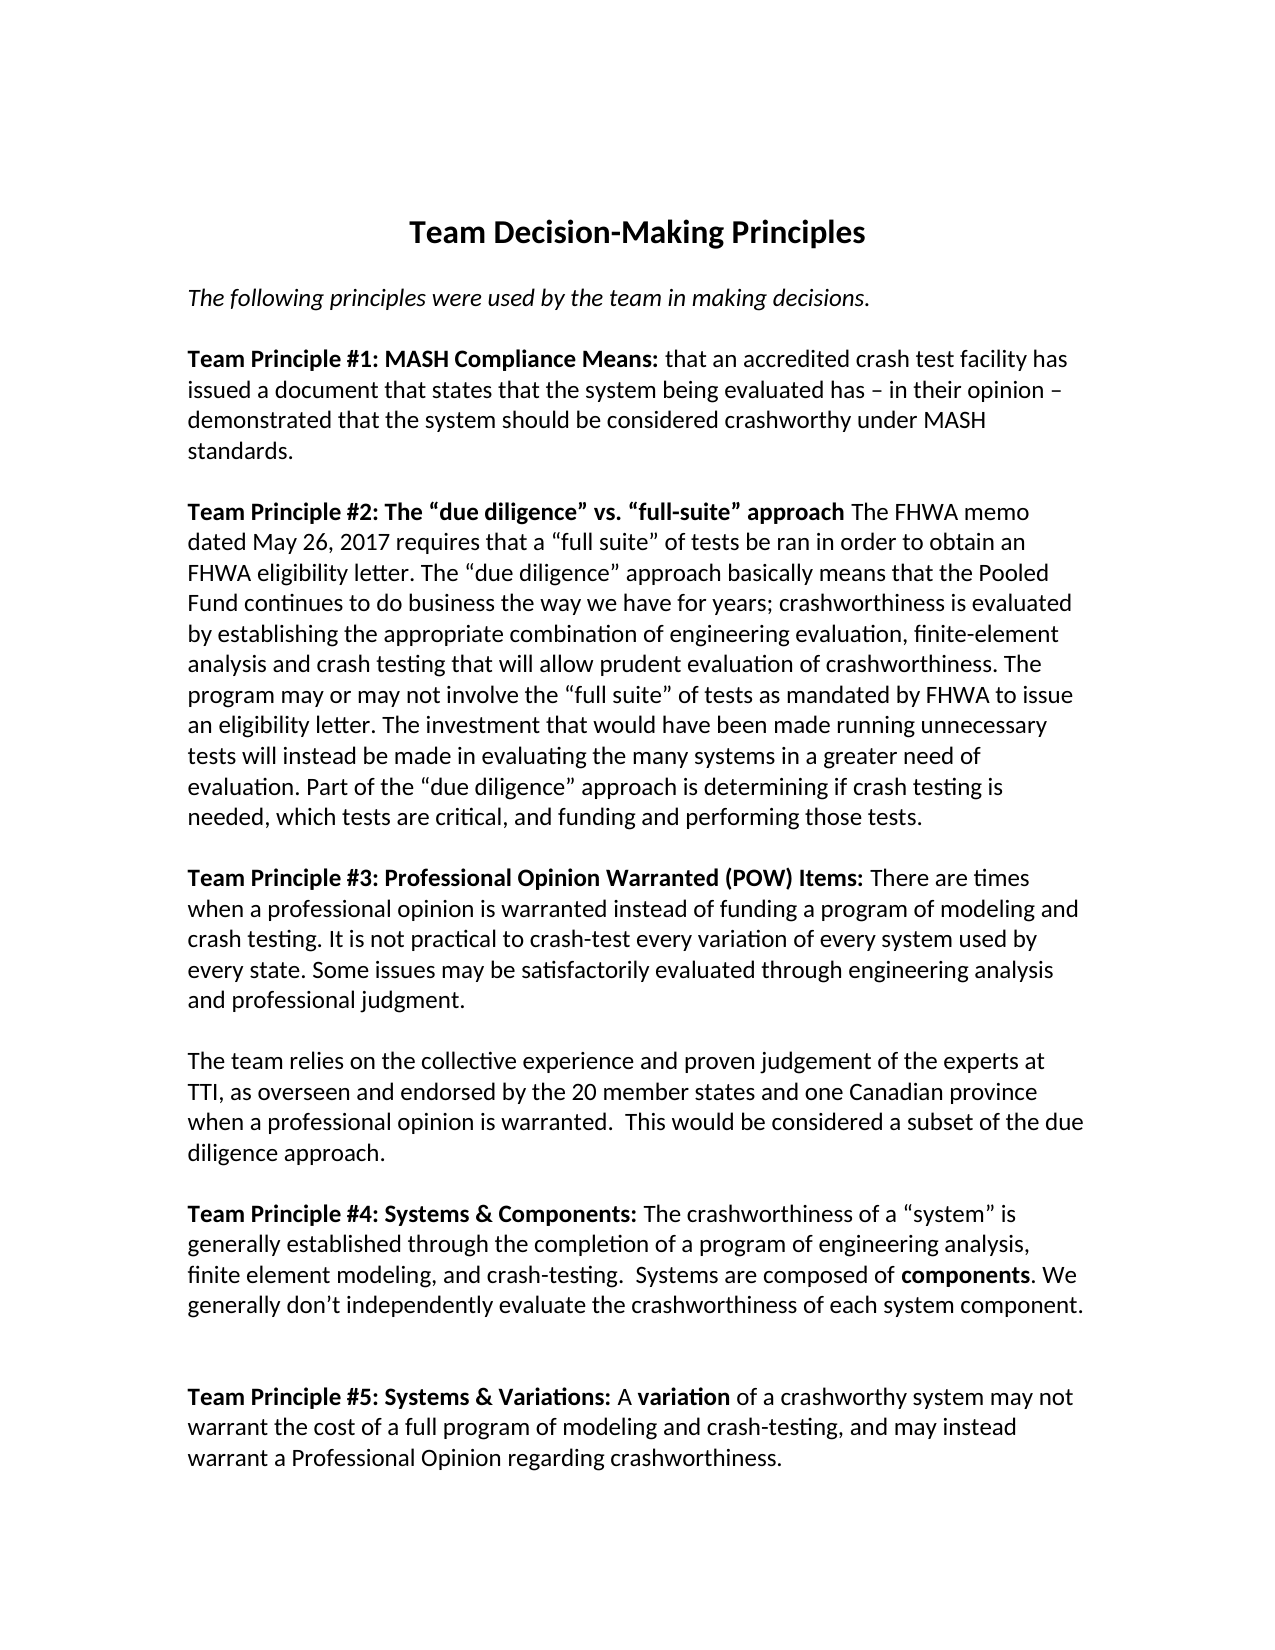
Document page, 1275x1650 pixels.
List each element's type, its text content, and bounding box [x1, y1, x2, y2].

text Team Principle #2: The “due diligence” vs. “full-suite” approach The FHWA memo dated May 26, 2017 requires that a “full suite” of tests be ran in order to obtain an FHWA eligibility letter. The “due diligence” approach basically means that the Pooled Fund continues to do business the way we have for years; crashworthiness is evaluated by establishing the appropriate combination of engineering evaluation, finite-element analysis and crash testing that will allow prudent evaluation of crashworthiness. The program may or may not involve the “full suite” of tests as mandated by FHWA to issue an eligibility letter. The investment that would have been made running unnecessary tests will instead be made in evaluating the many systems in a greater need of evaluation. Part of the “due diligence” approach is determining if crash testing is needed, which tests are critical, and funding and performing those tests. [187, 496, 1087, 832]
text Team Principle #5: Systems & Variations: A variation of a crashworthy system may not warrant the cost of a full program of modeling and crash-testing, and may instead warrant a Professional Opinion regarding crashworthiness. [187, 1381, 1087, 1473]
text The following principles were used by the team in making decisions. [187, 282, 1087, 313]
text The team relies on the collective experience and proven judgement of the experts at TTI, as overseen and endorsed by the 20 member states and one Canadian province when a professional opinion is warranted. This would be considered a subset of the due diligence approach. [187, 1045, 1087, 1167]
text Team Principle #3: Professional Opinion Warranted (POW) Items: There are times when a professional opinion is warranted instead of funding a program of modeling and crash testing. It is not practical to crash-test every variation of every system used by every state. Some issues may be satisfactorily evaluated through engineering analysis and professional judgment. [187, 862, 1087, 1015]
text Team Decision-Making Principles [187, 211, 1087, 252]
text Team Principle #1: MASH Compliance Means: that an accredited crash test facility has issued a document that states that the system being evaluated has – in their opinion – demonstrated that the system should be considered crashworthy under MASH standards. [187, 343, 1087, 465]
text Team Principle #4: Systems & Components: The crashworthiness of a “system” is generally established through the completion of a program of engineering analysis, finite element modeling, and crash-testing. Systems are composed of components. We generally don’t independently evaluate the crashworthiness of each system component. [187, 1198, 1087, 1320]
